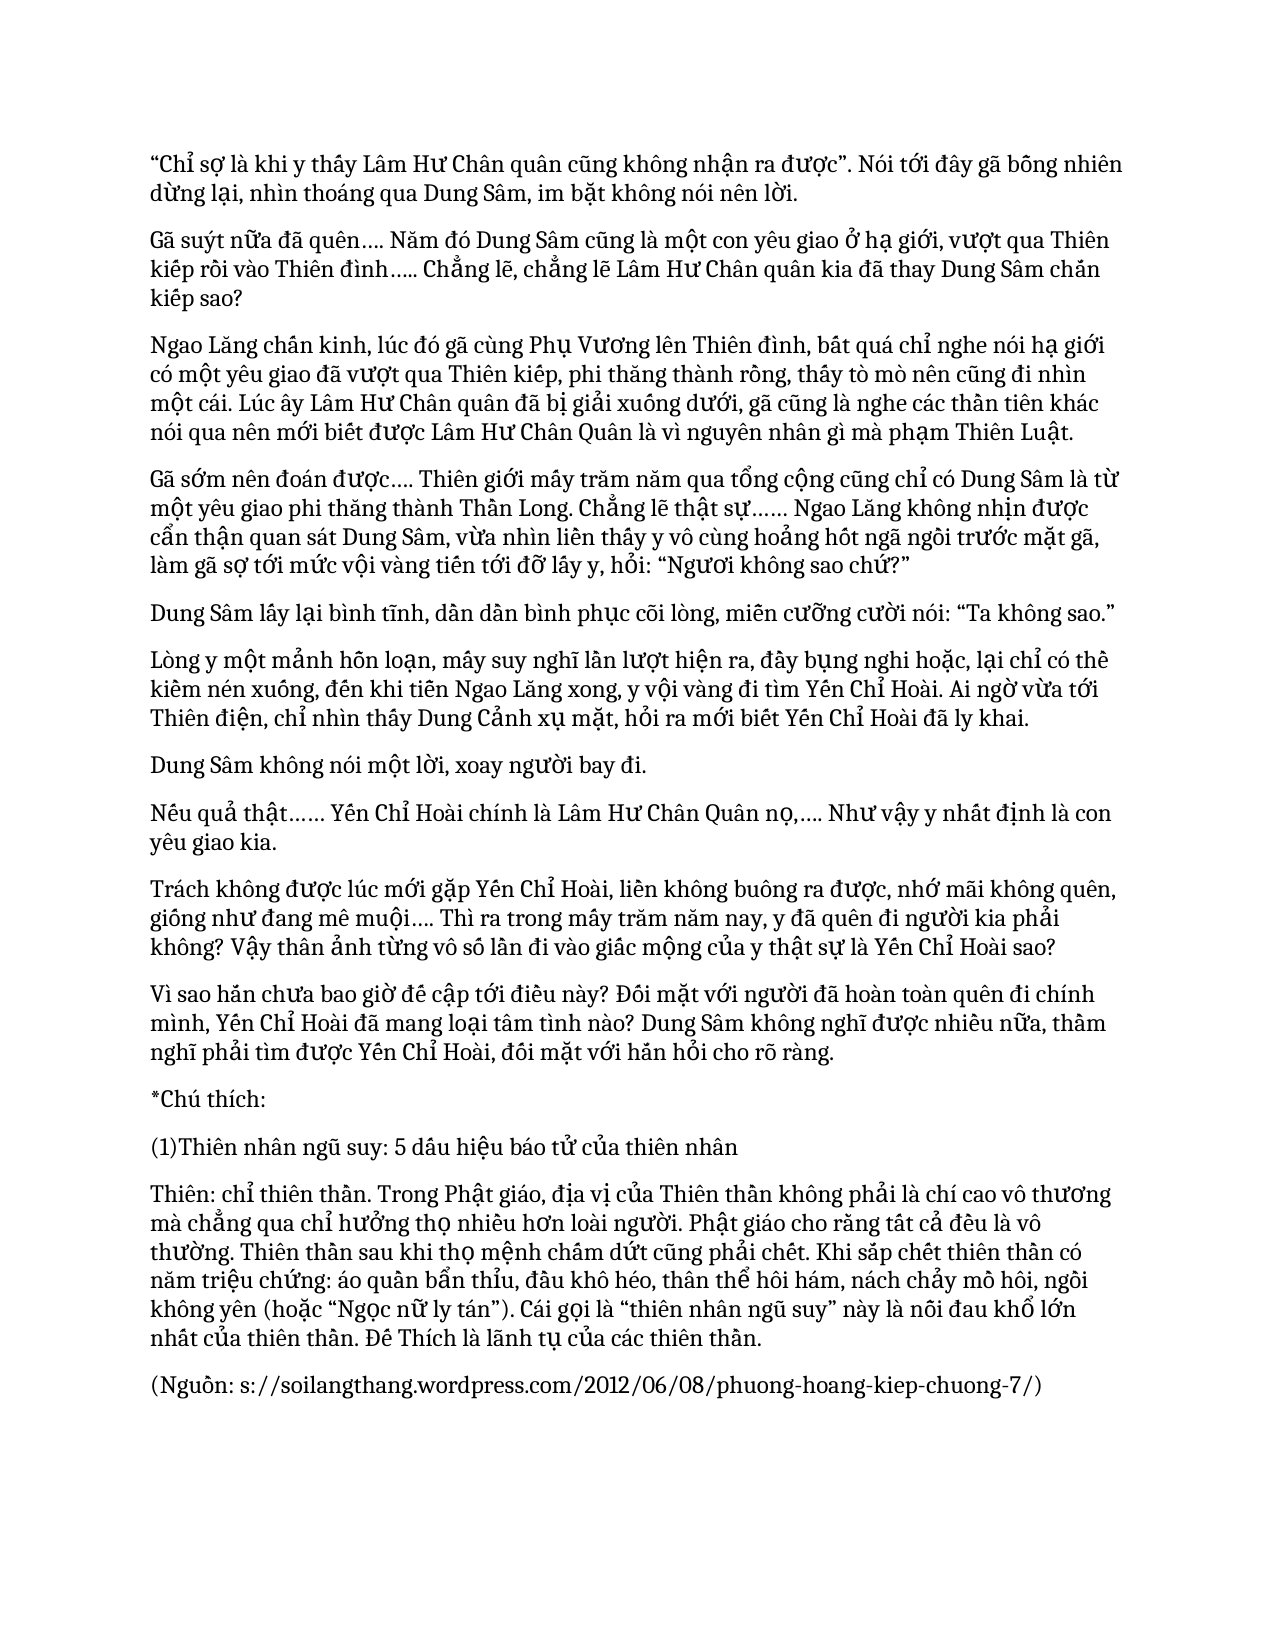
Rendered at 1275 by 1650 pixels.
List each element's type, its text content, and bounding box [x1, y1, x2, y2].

text Dung Sâm không nói một lời, xoay người bay đi. [150, 751, 1125, 780]
text Ngao Lăng chấn kinh, lúc đó gã cùng Phụ Vương lên Thiên đình, bất quá chỉ nghe nói hạ giới có một yêu giao đã vượt qua Thiên kiếp, phi thăng thành rồng, thấy tò mò nên cũng đi nhìn một cái. Lúc ây Lâm Hư Chân quân đã bị giải xuống dưới, gã cũng là nghe các thần tiên khác nói qua nên mới biết được Lâm Hư Chân Quân là vì nguyên nhân gì mà phạm Thiên Luật. [150, 331, 1125, 446]
text (Nguồn: s://soilangthang.wordpress.com/2012/06/08/phuong-hoang-kiep-chuong-7/) [150, 1371, 1125, 1400]
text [150, 150, 1125, 207]
text *Chú thích: [150, 1085, 1125, 1114]
text Gã sớm nên đoán được…. Thiên giới mấy trăm năm qua tổng cộng cũng chỉ có Dung Sâm là từ một yêu giao phi thăng thành Thần Long. Chẳng lẽ thật sự…… Ngao Lăng không nhịn được cẩn thận quan sát Dung Sâm, vừa nhìn liền thấy y vô cùng hoảng hốt ngã ngồi trước mặt gã, làm gã sợ tới mức vội vàng tiến tới đỡ lấy y, hỏi: “Ngươi không sao chứ?” [150, 465, 1125, 580]
text (1)Thiên nhân ngũ suy: 5 dấu hiệu báo tử của thiên nhân [150, 1132, 1125, 1161]
text Nếu quả thật…… Yến Chỉ Hoài chính là Lâm Hư Chân Quân nọ,…. Như vậy y nhất định là con yêu giao kia. [150, 799, 1125, 856]
text Thiên: chỉ thiên thần. Trong Phật giáo, địa vị của Thiên thần không phải là chí cao vô thương mà chẳng qua chỉ hưởng thọ nhiều hơn loài người. Phật giáo cho rằng tất cả đều là vô thường. Thiên thần sau khi thọ mệnh chấm dứt cũng phải chết. Khi sắp chết thiên thần có năm triệu chứng: áo quần bẩn thỉu, đầu khô héo, thân thể hôi hám, nách chảy mồ hôi, ngồi không yên (hoặc “Ngọc nữ ly tán”). Cái gọi là “thiên nhân ngũ suy” này là nỗi đau khổ lớn nhất của thiên thần. Đế Thích là lãnh tụ của các thiên thần. [150, 1180, 1125, 1352]
text Gã suýt nữa đã quên…. Năm đó Dung Sâm cũng là một con yêu giao ở hạ giới, vượt qua Thiên kiếp rồi vào Thiên đình….. Chẳng lẽ, chẳng lẽ Lâm Hư Chân quân kia đã thay Dung Sâm chắn kiếp sao? [150, 226, 1125, 312]
text Dung Sâm lấy lại bình tĩnh, dần dần bình phục cõi lòng, miễn cưỡng cười nói: “Ta không sao.” [150, 599, 1125, 627]
text Lòng y một mảnh hỗn loạn, mấy suy nghĩ lần lượt hiện ra, đầy bụng nghi hoặc, lại chỉ có thề kiềm nén xuống, đến khi tiễn Ngao Lăng xong, y vội vàng đi tìm Yến Chỉ Hoài. Ai ngờ vừa tới Thiên điện, chỉ nhìn thấy Dung Cảnh xụ mặt, hỏi ra mới biết Yến Chỉ Hoài đã ly khai. [150, 646, 1125, 732]
text Vì sao hắn chưa bao giờ đế cập tới điều này? Đối mặt với người đã hoàn toàn quên đi chính mình, Yến Chỉ Hoài đã mang loại tâm tình nào? Dung Sâm không nghĩ được nhiều nữa, thầm nghĩ phải tìm được Yến Chỉ Hoài, đối mặt với hắn hỏi cho rõ ràng. [150, 980, 1125, 1066]
text Trách không được lúc mới gặp Yến Chỉ Hoài, liền không buông ra được, nhớ mãi không quên, giống như đang mê muội…. Thì ra trong mấy trăm năm nay, y đã quên đi người kia phải không? Vậy thân ảnh từng vô số lần đi vào giấc mộng của y thật sự là Yến Chỉ Hoài sao? [150, 875, 1125, 961]
